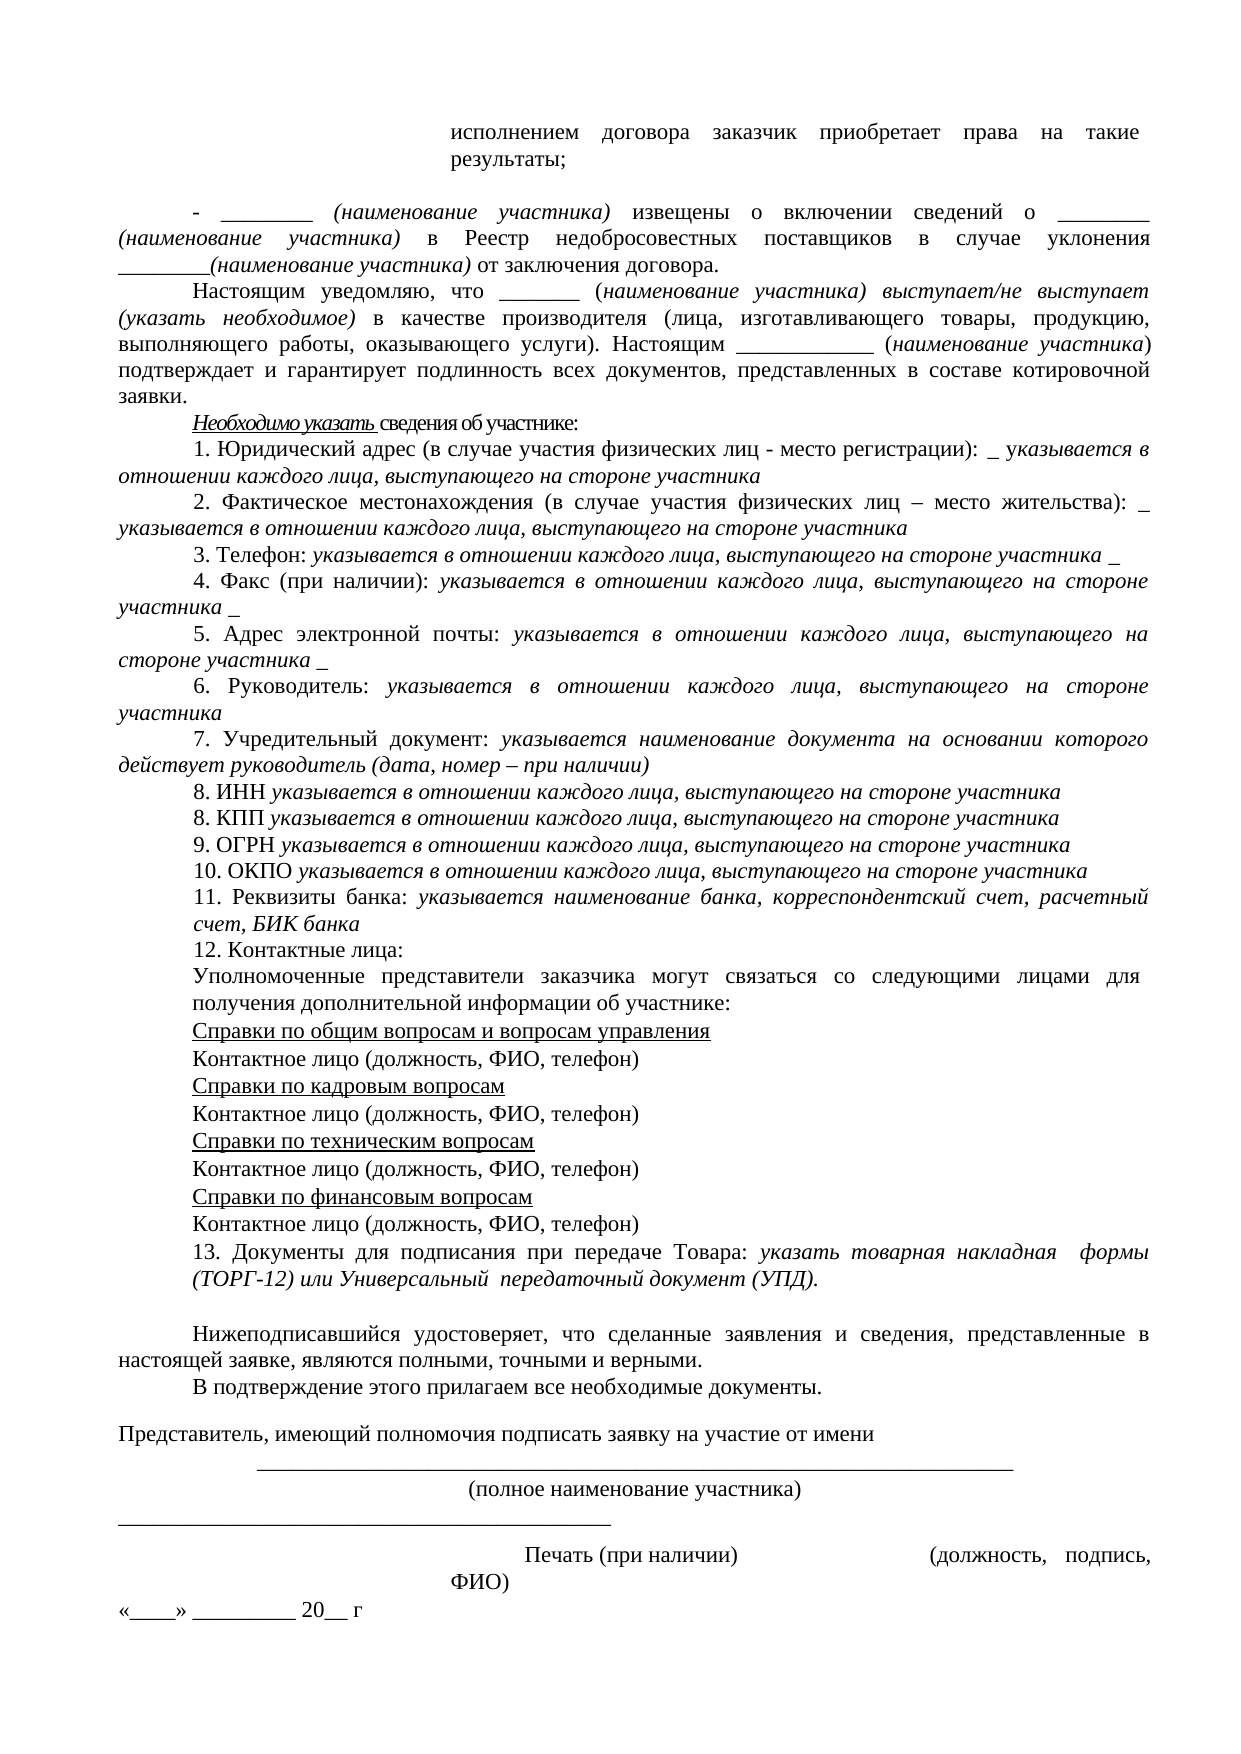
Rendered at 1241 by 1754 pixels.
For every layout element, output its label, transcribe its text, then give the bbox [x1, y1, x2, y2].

text Контактное лицо (должность, ФИО, телефон) [192, 1210, 1152, 1237]
text 13. Документы для подписания при передаче Товара: указать товарная накладная формы (ТОРГ-12) или Универсальный передаточный документ (УПД). [192, 1238, 1152, 1291]
text Нижеподписавшийся удостоверяет, что сделанные заявления и сведения, представленные в настоящей заявке, являются полными, точными и верными. [118, 1320, 1152, 1373]
text Контактное лицо (должность, ФИО, телефон) [192, 1100, 1152, 1126]
text Справки по техническим вопросам [192, 1127, 1152, 1154]
text 8. ИНН указывается в отношении каждого лица, выступающего на стороне участника [118, 778, 1152, 804]
text 4. Факс (при наличии): указывается в отношении каждого лица, выступающего на стороне участника _ [118, 567, 1152, 620]
text 2. Фактическое местонахождения (в случае участия физических лиц – место жительства): _ указывается в отношении каждого лица, выступающего на стороне участника [118, 488, 1152, 541]
text Контактное лицо (должность, ФИО, телефон) [192, 1045, 1152, 1071]
text Контактное лицо (должность, ФИО, телефон) [192, 1155, 1152, 1181]
text 6. Руководитель: указывается в отношении каждого лица, выступающего на стороне участника [118, 672, 1152, 725]
text __________________________________________________________________ [118, 1447, 1152, 1473]
text В подтверждение этого прилагаем все необходимые документы. [118, 1373, 1152, 1399]
text 10. ОКПО указывается в отношении каждого лица, выступающего на стороне участника [193, 857, 1152, 883]
text Уполномоченные представители заказчика могут связаться со следующими лицами для получения дополнительной информации об участнике: [192, 962, 1141, 1016]
text 1. Юридический адрес (в случае участия физических лиц - место регистрации): _ указывается в отношении каждого лица, выступающего на стороне участника [118, 435, 1152, 488]
text 5. Адрес электронной почты: указывается в отношении каждого лица, выступающего на стороне участника _ [118, 620, 1152, 672]
text 9. ОГРН указывается в отношении каждого лица, выступающего на стороне участника [193, 831, 1152, 857]
text «____» _________ 20__ г [118, 1596, 1152, 1622]
text Настоящим уведомляю, что _______ (наименование участника) выступает/не выступает (указать необходимое) в качестве производителя (лица, изготавливающего товары, продукцию, выполняющего работы, оказывающего услуги). Настоящим ____________ (наименование участника) подтверждает и гарантирует подлинность всех документов, представленных в составе котировочной заявки. [118, 277, 1152, 409]
text 8. КПП указывается в отношении каждого лица, выступающего на стороне участника [118, 804, 1152, 831]
text Справки по кадровым вопросам [192, 1072, 1152, 1099]
text 11. Реквизиты банка: указывается наименование банка, корреспондентский счет, расчетный счет, БИК банка [193, 883, 1152, 936]
text Необходимо указать сведения об участнике: [118, 409, 1152, 435]
text ___________________________________________ [118, 1502, 1152, 1529]
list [450, 118, 1140, 171]
text Представитель, имеющий полномочия подписать заявку на участие от имени [118, 1420, 1152, 1446]
text 12. Контактные лица: [193, 936, 1152, 962]
text Справки по общим вопросам и вопросам управления [192, 1017, 1152, 1043]
text - ________ (наименование участника) извещены о включении сведений о ________ (наименование участника) в Реестр недобросовестных поставщиков в случае уклонения ________(наименование участника) от заключения договора. [118, 198, 1152, 277]
text Печать (при наличии) (должность, подпись, ФИО) [450, 1541, 1152, 1595]
text Справки по финансовым вопросам [192, 1183, 1152, 1209]
text 3. Телефон: указывается в отношении каждого лица, выступающего на стороне участника _ [118, 541, 1152, 567]
text (полное наименование участника) [118, 1475, 1152, 1501]
text 7. Учредительный документ: указывается наименование документа на основании которого действует руководитель (дата, номер – при наличии) [118, 725, 1152, 778]
